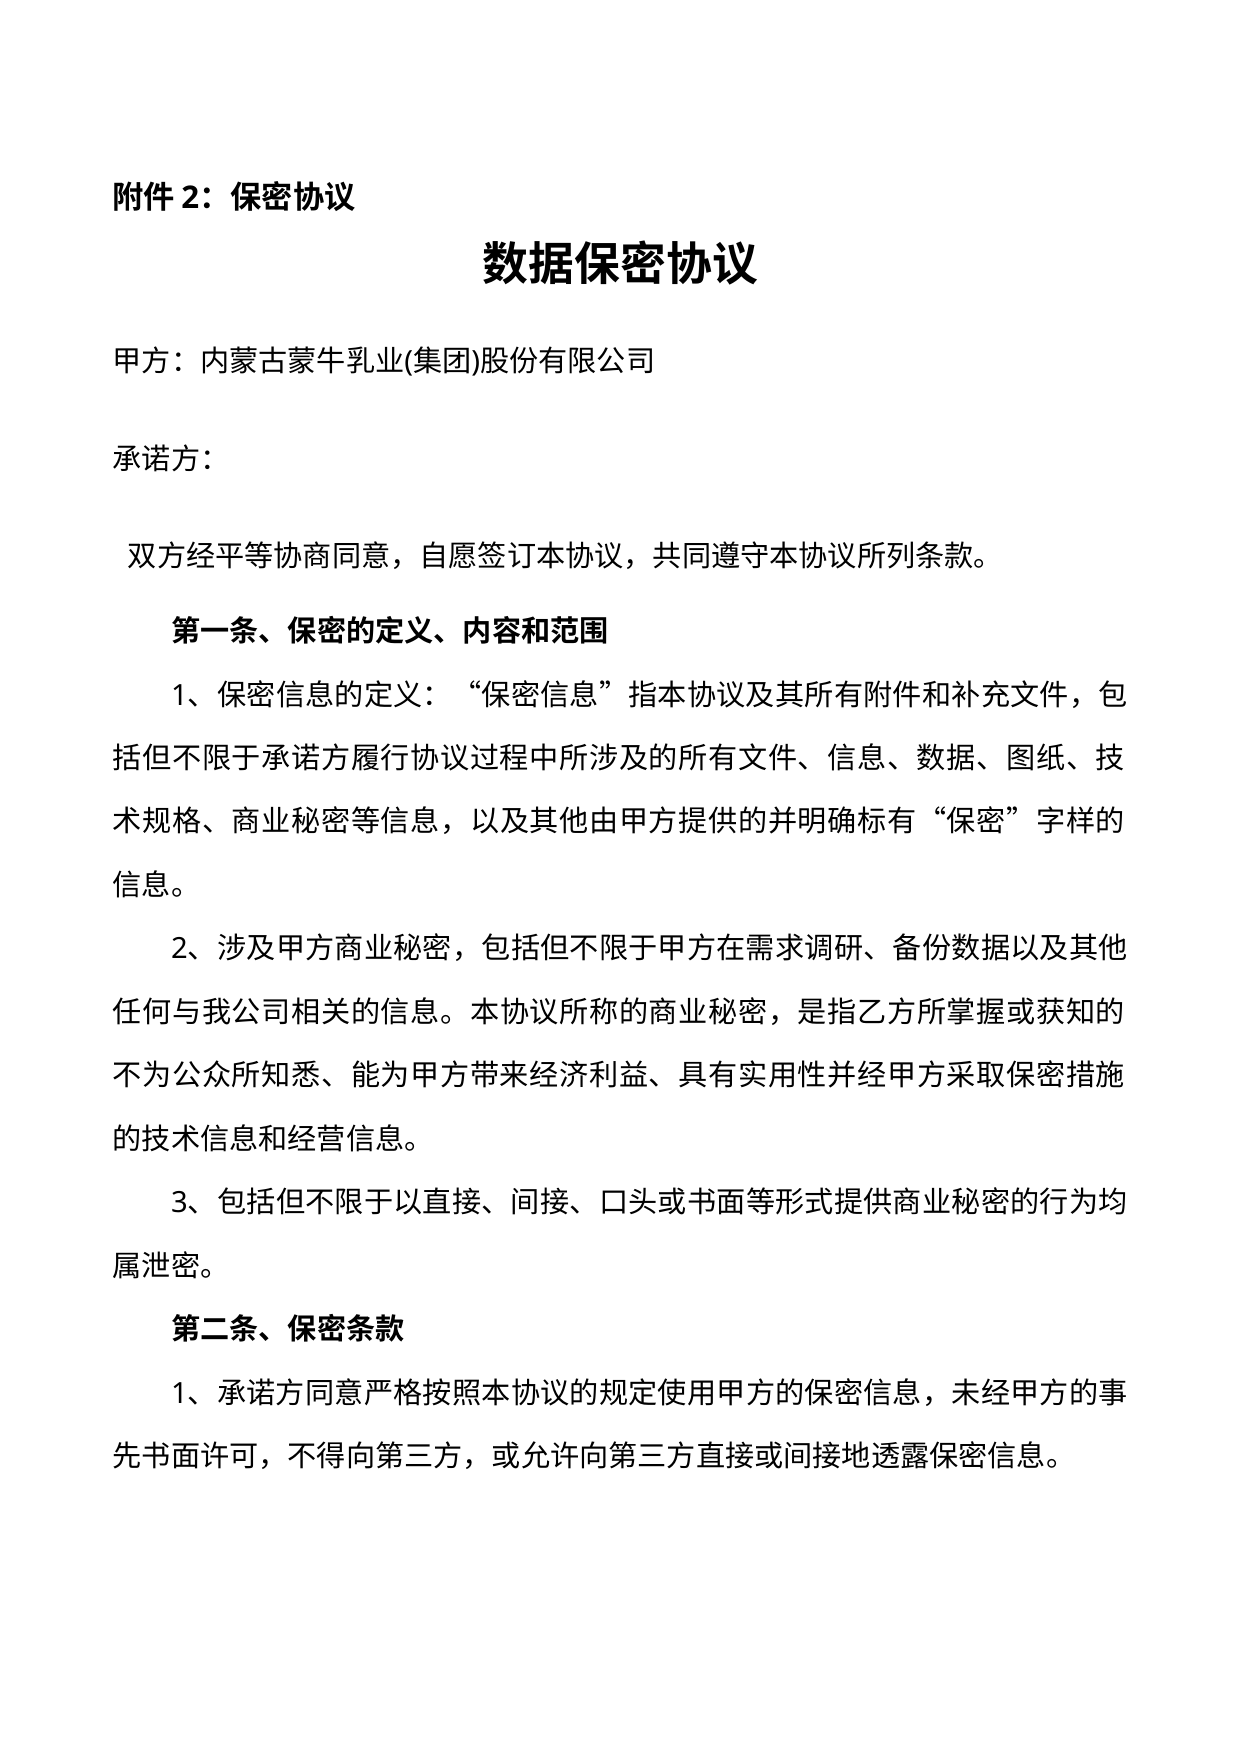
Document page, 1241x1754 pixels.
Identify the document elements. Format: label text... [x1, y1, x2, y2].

text 数据保密协议 [112, 227, 1128, 293]
text 第二条、保密条款 [112, 1306, 1128, 1348]
text 3、包括但不限于以直接、间接、口头或书面等形式提供商业秘密的行为均属泄密。 [112, 1179, 1128, 1284]
text 2、涉及甲方商业秘密，包括但不限于甲方在需求调研、备份数据以及其他任何与我公司相关的信息。本协议所称的商业秘密，是指乙方所掌握或获知的不为公众所知悉、能为甲方带来经济利益、具有实用性并经甲方采取保密措施的技术信息和经营信息。 [112, 925, 1128, 1158]
text 甲方：内蒙古蒙牛乳业(集团)股份有限公司 承诺方： 双方经平等协商同意，自愿签订本协议，共同遵守本协议所列条款。 [112, 326, 1128, 586]
text 1、保密信息的定义：“保密信息”指本协议及其所有附件和补充文件，包括但不限于承诺方履行协议过程中所涉及的所有文件、信息、数据、图纸、技术规格、商业秘密等信息，以及其他由甲方提供的并明确标有“保密”字样的信息。 [112, 671, 1128, 904]
text 附件2：保密协议 [112, 162, 1128, 227]
text 1、承诺方同意严格按照本协议的规定使用甲方的保密信息，未经甲方的事先书面许可，不得向第三方，或允许向第三方直接或间接地透露保密信息。 [112, 1369, 1128, 1475]
text 第一条、保密的定义、内容和范围 [112, 608, 1128, 650]
